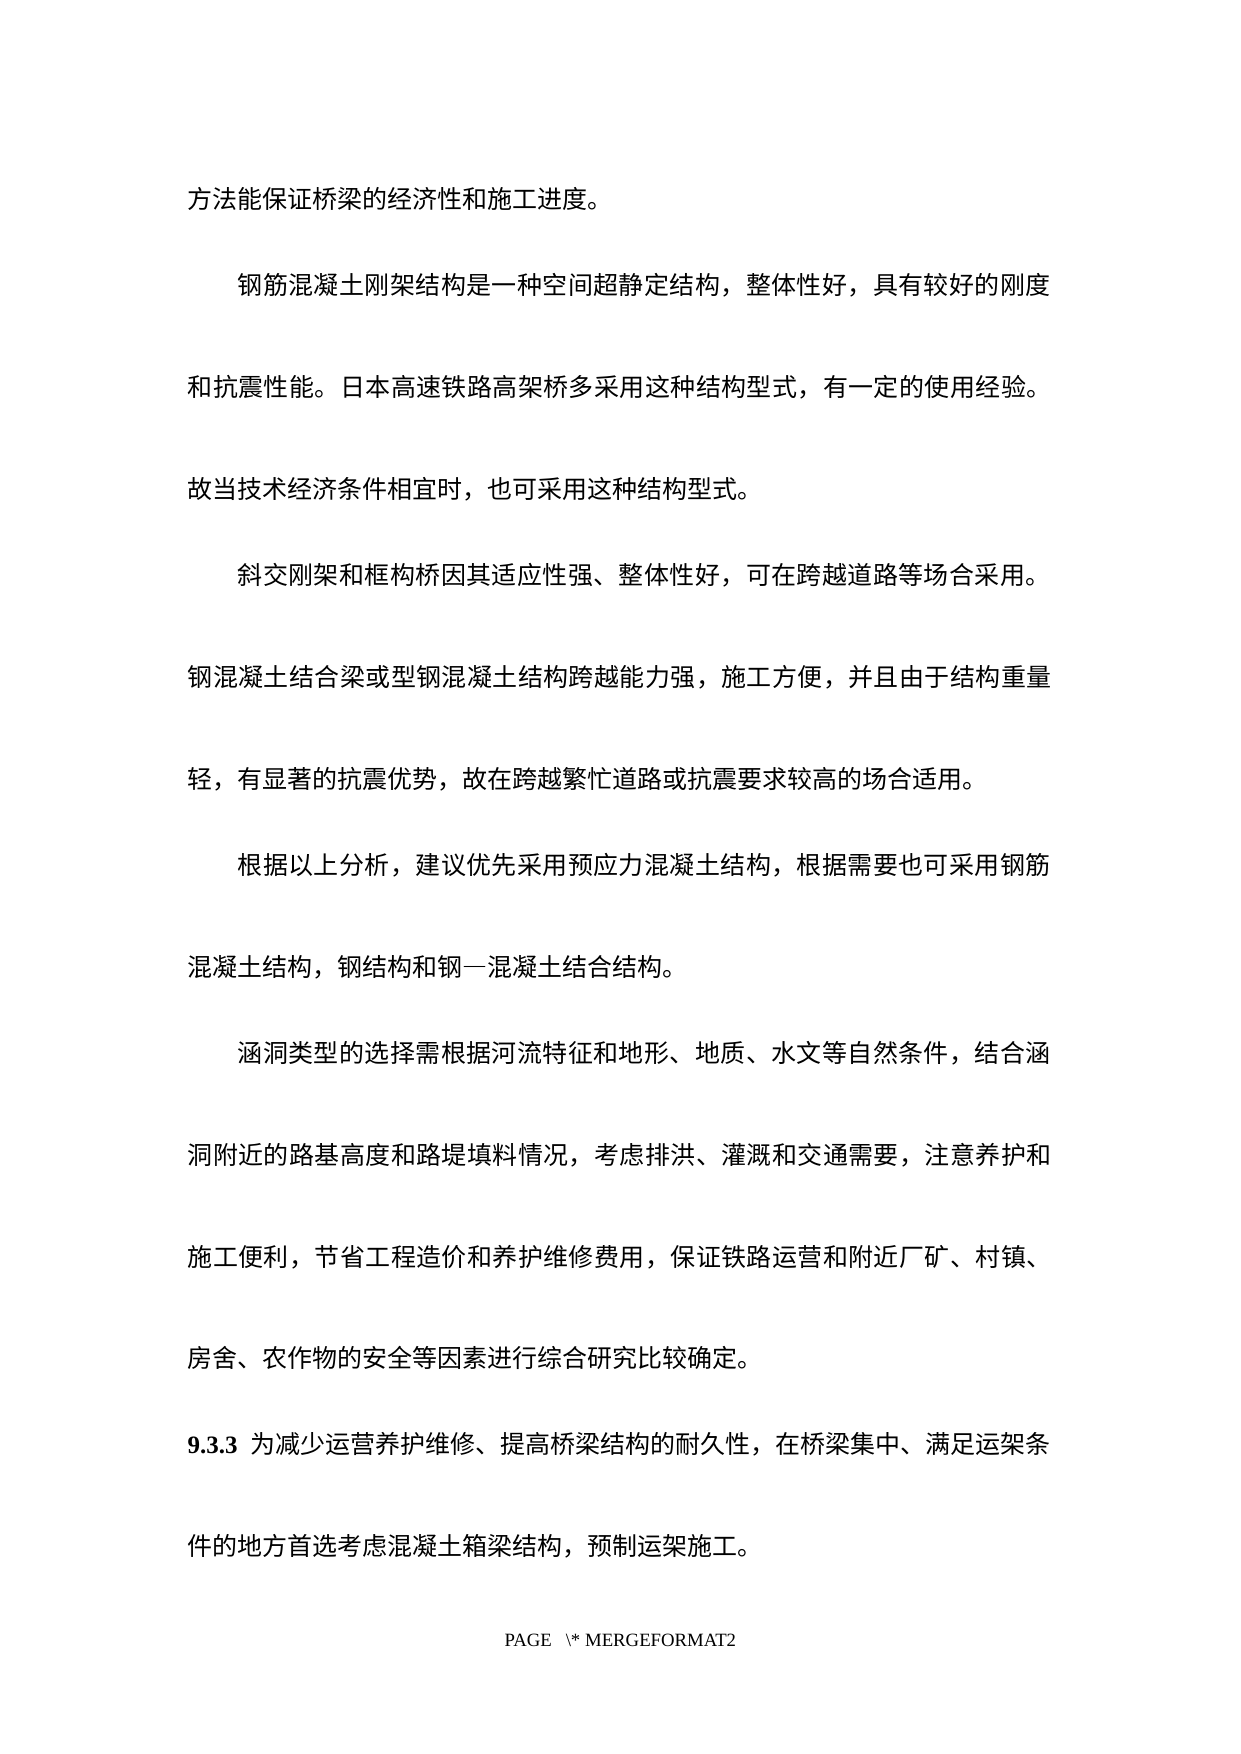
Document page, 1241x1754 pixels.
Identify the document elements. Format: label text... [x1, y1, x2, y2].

text 涵洞类型的选择需根据河流特征和地形、地质、水文等自然条件，结合涵洞附近的路基高度和路堤填料情况，考虑排洪、灌溉和交通需要，注意养护和施工便利，节省工程造价和养护维修费用，保证铁路运营和附近厂矿、村镇、房舍、农作物的安全等因素进行综合研究比较确定。 [187, 1017, 1053, 1391]
text 根据以上分析，建议优先采用预应力混凝土结构，根据需要也可采用钢筋混凝土结构，钢结构和钢—混凝土结合结构。 [187, 829, 1053, 999]
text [187, 164, 1053, 232]
text 钢筋混凝土刚架结构是一种空间超静定结构，整体性好，具有较好的刚度和抗震性能。日本高速铁路高架桥多采用这种结构型式，有一定的使用经验。故当技术经济条件相宜时，也可采用这种结构型式。 [187, 250, 1053, 522]
text 9.3.3 为减少运营养护维修、提高桥梁结构的耐久性，在桥梁集中、满足运架条件的地方首选考虑混凝土箱梁结构，预制运架施工。 [187, 1409, 1053, 1579]
text 斜交刚架和框构桥因其适应性强、整体性好，可在跨越道路等场合采用。钢混凝土结合梁或型钢混凝土结构跨越能力强，施工方便，并且由于结构重量轻，有显著的抗震优势，故在跨越繁忙道路或抗震要求较高的场合适用。 [187, 540, 1053, 811]
